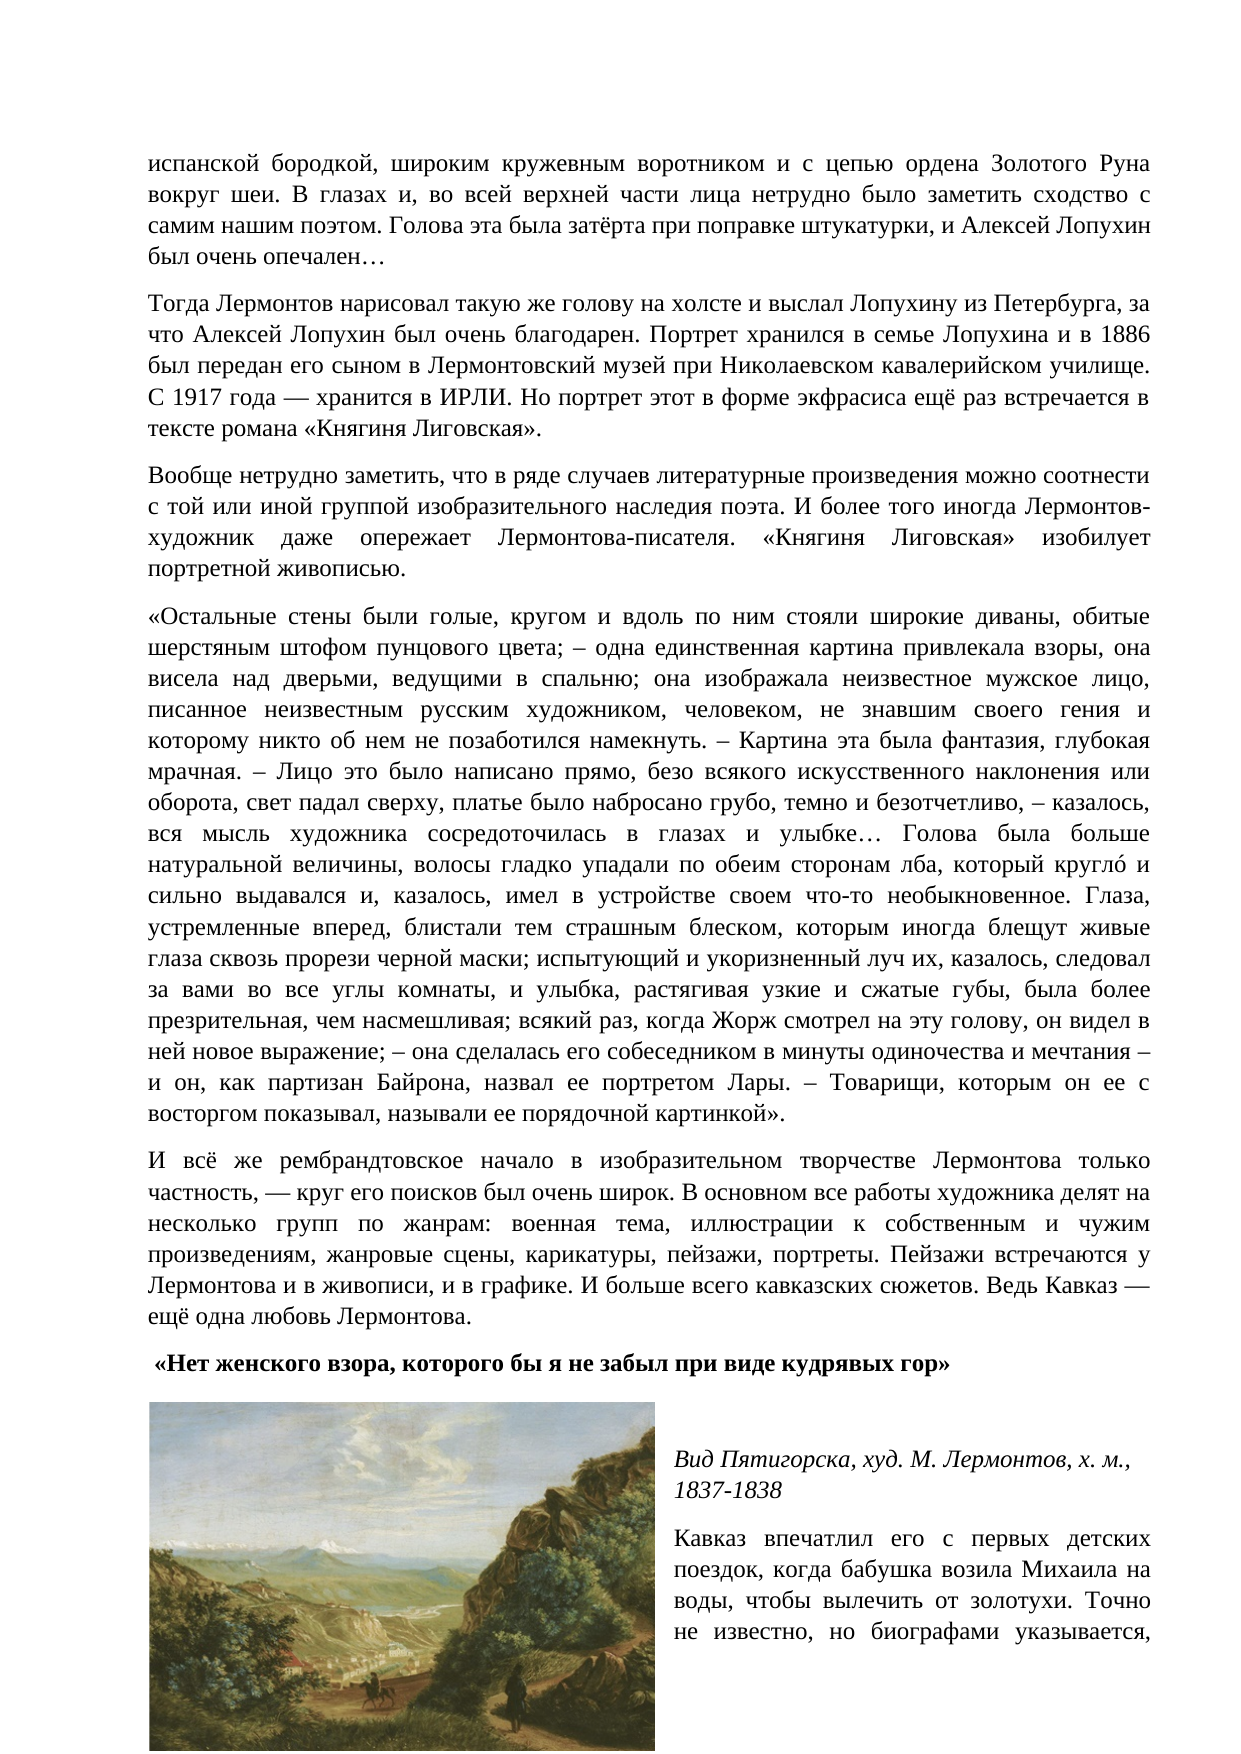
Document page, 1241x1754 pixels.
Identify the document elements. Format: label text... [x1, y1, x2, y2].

text «Нет женского взора, которого бы я не забыл при виде кудрявых гор» [148, 1348, 1152, 1377]
text Вообще нетрудно заметить, что в ряде случаев литературные произведения можно соотнести с той или иной группой изобразительного наследия поэта. И более того иногда Лермонтов-художник даже опережает Лермонтова-писателя. «Княгиня Лиговская» изобилует портретной живописью. [148, 460, 1152, 582]
picture [148, 1402, 655, 1749]
text «Остальные стены были голые, кругом и вдоль по ним стояли широкие диваны, обитые шерстяным штофом пунцового цвета; – одна единственная картина привлекала взоры, она висела над дверьми, ведущими в спальню; она изображала неизвестное мужское лицо, писанное неизвестным русским художником, человеком, не знавшим своего гения и которому никто об нем не позаботился намекнуть. – Картина эта была фантазия, глубокая мрачная. – Лицо это было написано прямо, безо всякого искусственного наклонения или оборота, свет падал сверху, платье было набросано грубо, темно и безотчетливо, – казалось, вся мысль художника сосредоточилась в глазах и улыбке… Голова была больше натуральной величины, волосы гладко упадали по обеим сторонам лба, который круглó и сильно выдавался и, казалось, имел в устройстве своем что-то необыкновенное. Глаза, устремленные вперед, блистали тем страшным блеском, которым иногда блещут живые глаза сквозь прорези черной маски; испытующий и укоризненный луч их, казалось, следовал за вами во все углы комнаты, и улыбка, растягивая узкие и сжатые губы, была более презрительная, чем насмешливая; всякий раз, когда Жорж смотрел на эту голову, он видел в ней новое выражение; – она сделалась его собеседником в минуты одиночества и мечтания – и он, как партизан Байрона, назвал ее портретом Лары. – Товарищи, которым он ее с восторгом показывал, называли ее порядочной картинкой». [148, 601, 1152, 1127]
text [148, 148, 1152, 269]
text Вид Пятигорска, худ. М. Лермонтов, х. м., 1837-1838 [655, 1444, 1152, 1504]
text Тогда Лермонтов нарисовал такую же голову на холсте и выслал Лопухину из Петербурга, за что Алексей Лопухин был очень благодарен. Портрет хранился в семье Лопухина и в 1886 был передан его сыном в Лермонтовский музей при Николаевском кавалерийском училище. С 1917 года — хранится в ИРЛИ. Но портрет этот в форме экфрасиса ещё раз встречается в тексте романа «Княгиня Лиговская». [148, 288, 1152, 441]
text И всё же рембрандтовское начало в изобразительном творчестве Лермонтова только частность, — круг его поисков был очень широк. В основном все работы художника делят на несколько групп по жанрам: военная тема, иллюстрации к собственным и чужим произведениям, жанровые сцены, карикатуры, пейзажи, портреты. Пейзажи встречаются у Лермонтова и в живописи, и в графике. И больше всего кавказских сюжетов. Ведь Кавказ — ещё одна любовь Лермонтова. [148, 1146, 1152, 1329]
